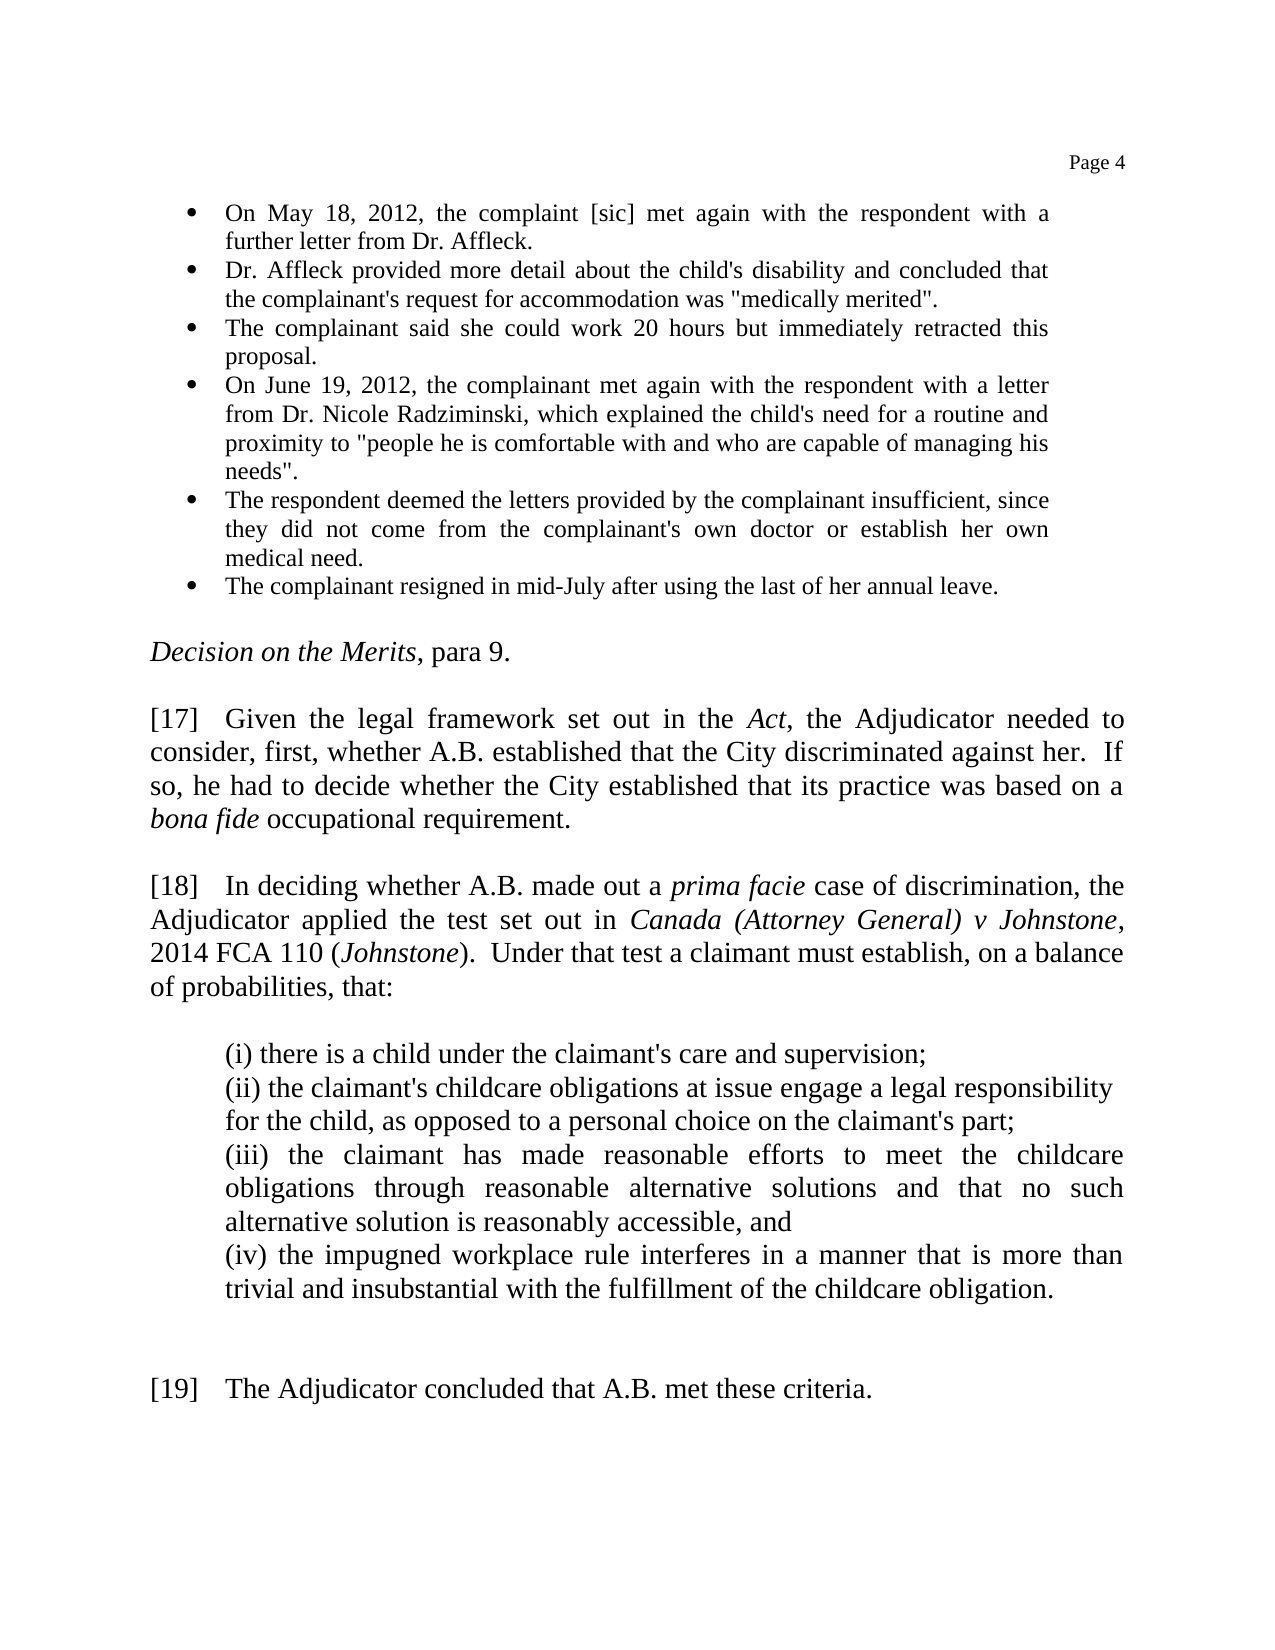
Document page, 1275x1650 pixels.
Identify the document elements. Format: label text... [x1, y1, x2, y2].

list On May 18, 2012, the complaint [sic] met again with the respondent with a further letter from Dr. Affleck. [187, 198, 1050, 255]
text Decision on the Merits, para 9. [150, 634, 1125, 667]
text (iv) the impugned workplace rule interferes in a manner that is more than trivial and insubstantial with the fulfillment of the childcare obligation. [225, 1237, 1125, 1304]
list The respondent deemed the letters provided by the complainant insufficient, since they did not come from the complainant's own doctor or establish her own medical need. [187, 485, 1050, 571]
list Dr. Affleck provided more detail about the child's disability and concluded that the complainant's request for accommodation was "medically merited". [187, 255, 1050, 313]
list In deciding whether A.B. made out a prima facie case of discrimination, the Adjudicator applied the test set out in Canada (Attorney General) v Johnstone, 2014 FCA 110 (Johnstone). Under that test a claimant must establish, on a balance of probabilities, that: [150, 868, 1125, 1003]
text (i) there is a child under the claimant's care and supervision; [150, 1036, 1125, 1070]
text (iii) the claimant has made reasonable efforts to meet the childcare obligations through reasonable alternative solutions and that no such alternative solution is reasonably accessible, and [225, 1137, 1125, 1237]
text (ii) the claimant's childcare obligations at issue engage a legal responsibility for the child, as opposed to a personal choice on the claimant's part; [225, 1070, 1125, 1137]
list The complainant said she could work 20 hours but immediately retracted this proposal. [187, 313, 1050, 370]
list The complainant resigned in mid-July after using the last of her annual leave. [187, 571, 1050, 600]
list The Adjudicator concluded that A.B. met these criteria. [150, 1372, 1125, 1405]
list On June 19, 2012, the complainant met again with the respondent with a letter from Dr. Nicole Radziminski, which explained the child's need for a routine and proximity to "people he is comfortable with and who are capable of managing his needs". [187, 370, 1050, 485]
list Given the legal framework set out in the Act, the Adjudicator needed to consider, first, whether A.B. established that the City discriminated against her. If so, he had to decide whether the City established that its practice was based on a bona fide occupational requirement. [150, 701, 1125, 835]
